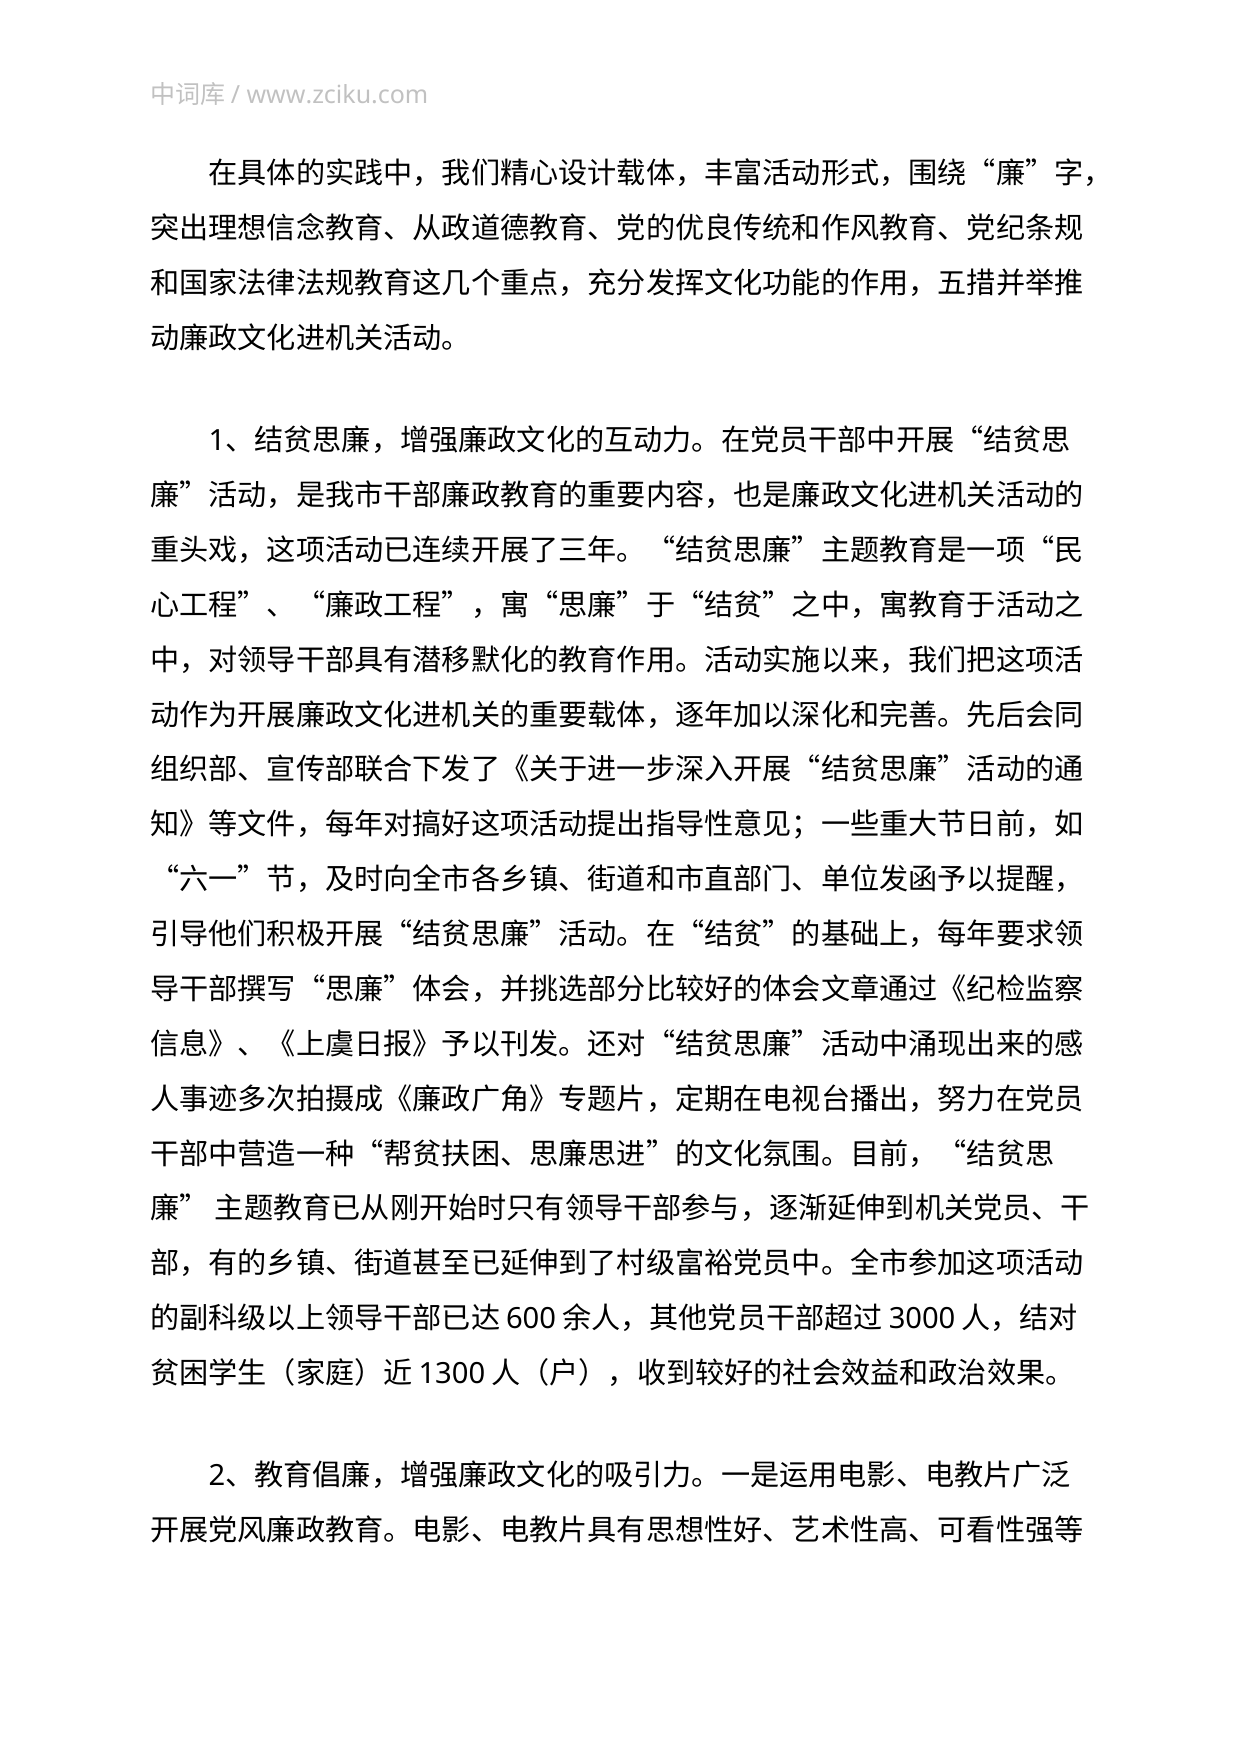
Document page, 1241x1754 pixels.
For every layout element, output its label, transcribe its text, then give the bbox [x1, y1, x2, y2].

text 1、结贫思廉，增强廉政文化的互动力。在党员干部中开展“结贫思廉”活动，是我市干部廉政教育的重要内容，也是廉政文化进机关活动的重头戏，这项活动已连续开展了三年。“结贫思廉”主题教育是一项“民心工程”、“廉政工程”，寓“思廉”于“结贫”之中，寓教育于活动之中，对领导干部具有潜移默化的教育作用。活动实施以来，我们把这项活动作为开展廉政文化进机关的重要载体，逐年加以深化和完善。先后会同组织部、宣传部联合下发了《关于进一步深入开展“结贫思廉”活动的通知》等文件，每年对搞好这项活动提出指导性意见；一些重大节日前，如“六一”节，及时向全市各乡镇、街道和市直部门、单位发函予以提醒，引导他们积极开展“结贫思廉”活动。在“结贫”的基础上，每年要求领导干部撰写“思廉”体会，并挑选部分比较好的体会文章通过《纪检监察信息》、《上虞日报》予以刊发。还对“结贫思廉”活动中涌现出来的感人事迹多次拍摄成《廉政广角》专题片，定期在电视台播出，努力在党员干部中营造一种“帮贫扶困、思廉思进”的文化氛围。目前，“结贫思廉” 主题教育已从刚开始时只有领导干部参与，逐渐延伸到机关党员、干部，有的乡镇、街道甚至已延伸到了村级富裕党员中。全市参加这项活动的副科级以上领导干部已达600余人，其他党员干部超过3000人，结对贫困学生（家庭）近1300人（户），收到较好的社会效益和政治效果。 [150, 416, 1090, 1392]
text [150, 1452, 1090, 1549]
text 在具体的实践中，我们精心设计载体，丰富活动形式，围绕“廉”字，突出理想信念教育、从政道德教育、党的优良传统和作风教育、党纪条规和国家法律法规教育这几个重点，充分发挥文化功能的作用，五措并举推动廉政文化进机关活动。 [150, 150, 1090, 357]
